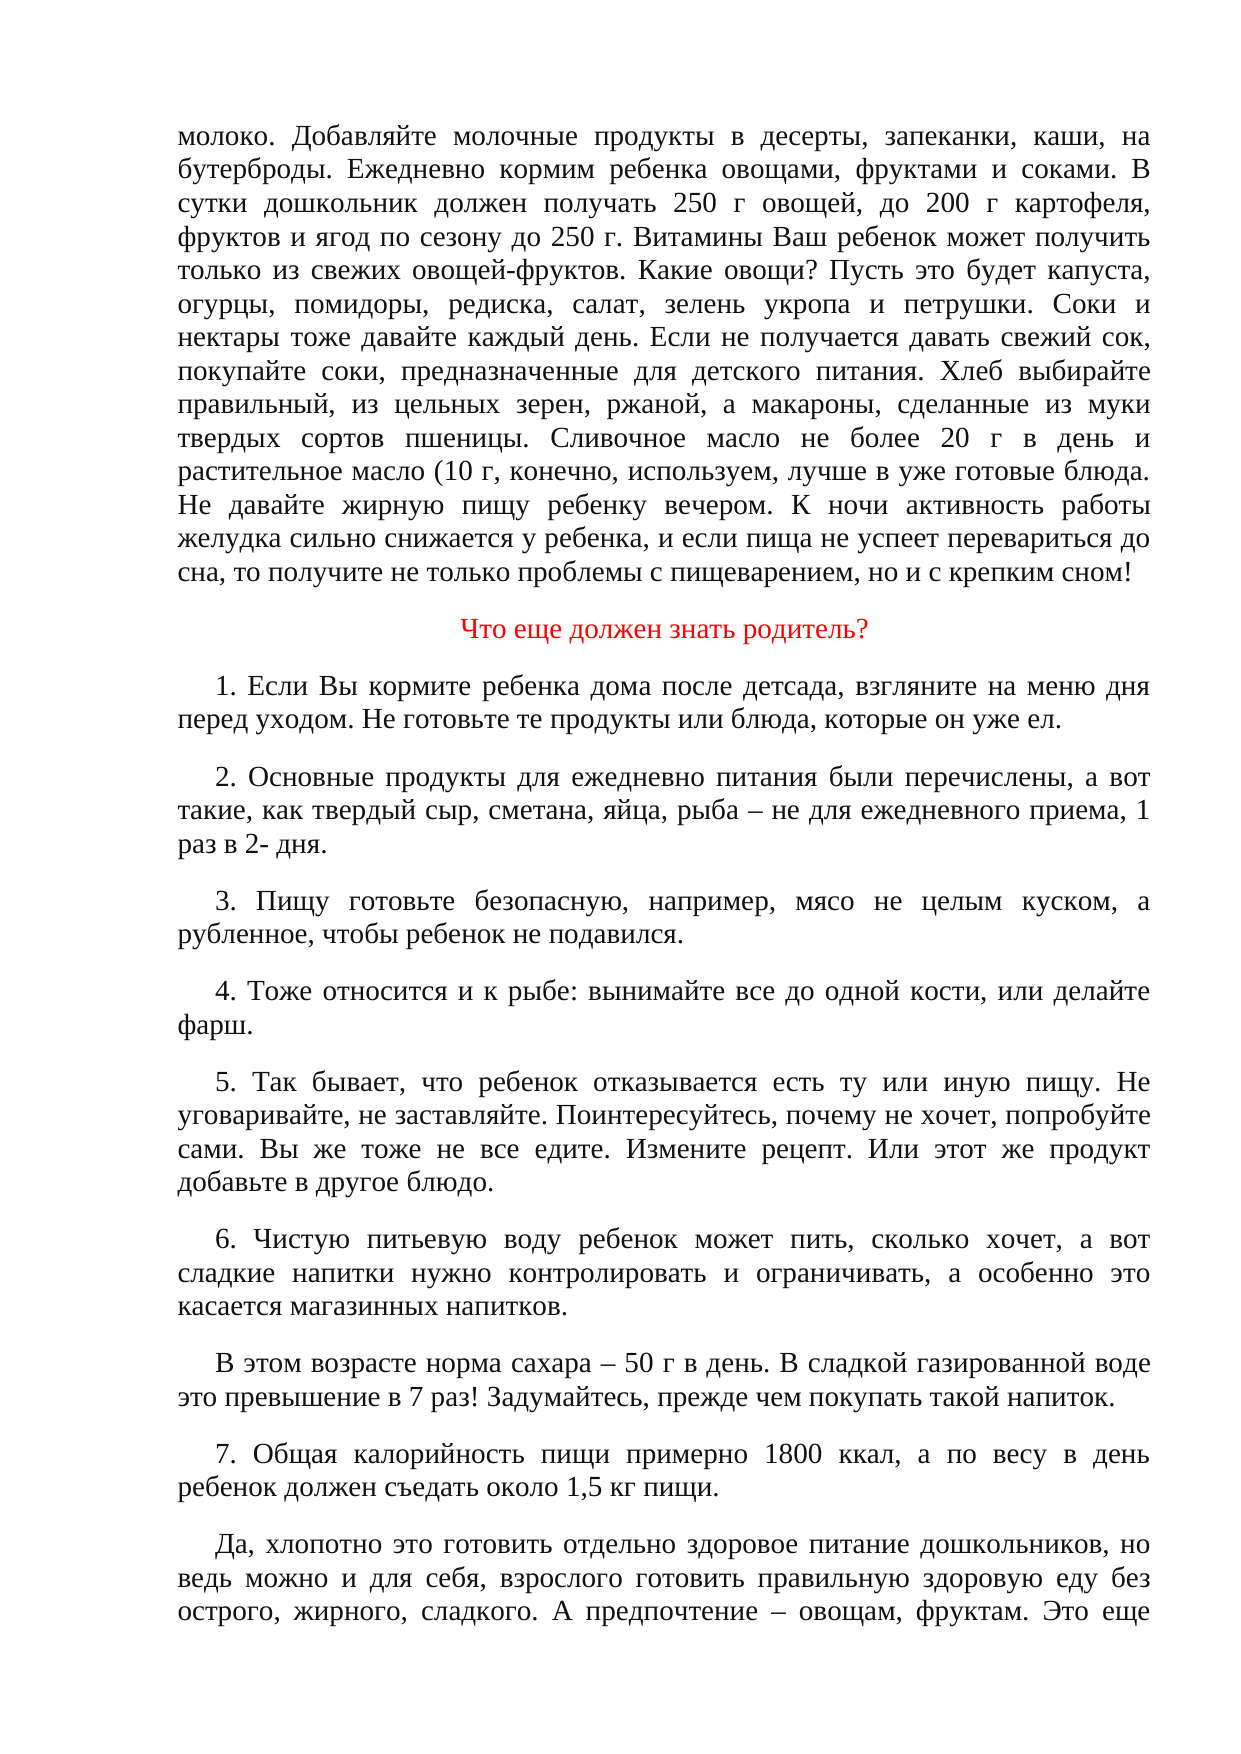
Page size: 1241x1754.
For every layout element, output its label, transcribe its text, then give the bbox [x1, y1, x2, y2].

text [177, 118, 1152, 588]
text 5. Так бывает, что ребенок отказывается есть ту или иную пищу. Не уговаривайте, не заставляйте. Поинтересуйтесь, почему не хочет, попробуйте сами. Вы же тоже не все едите. Измените рецепт. Или этот же продукт добавьте в другое блюдо. [177, 1064, 1152, 1198]
text 7. Общая калорийность пищи примерно 1800 ккал, а по весу в день ребенок должен съедать около 1,5 кг пищи. [177, 1436, 1152, 1503]
text 4. Тоже относится и к рыбе: вынимайте все до одной кости, или делайте фарш. [177, 973, 1152, 1040]
text В этом возрасте норма сахара – 50 г в день. В сладкой газированной воде это превышение в 7 раз! Задумайтесь, прежде чем покупать такой напиток. [177, 1345, 1152, 1412]
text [177, 1526, 1152, 1627]
text 6. Чистую питьевую воду ребенок может пить, сколько хочет, а вот сладкие напитки нужно контролировать и ограничивать, а особенно это касается магазинных напитков. [177, 1221, 1152, 1322]
text 2. Основные продукты для ежедневно питания были перечислены, а вот такие, как твердый сыр, сметана, яйца, рыба – не для ежедневного приема, 1 раз в 2- дня. [177, 759, 1152, 859]
text 1. Если Вы кормите ребенка дома после детсада, взгляните на меню дня перед уходом. Не готовьте те продукты или блюда, которые он уже ел. [177, 668, 1152, 735]
text 3. Пищу готовьте безопасную, например, мясо не целым куском, а рубленное, чтобы ребенок не подавился. [177, 883, 1152, 950]
text Что еще должен знать родитель? [177, 611, 1152, 645]
